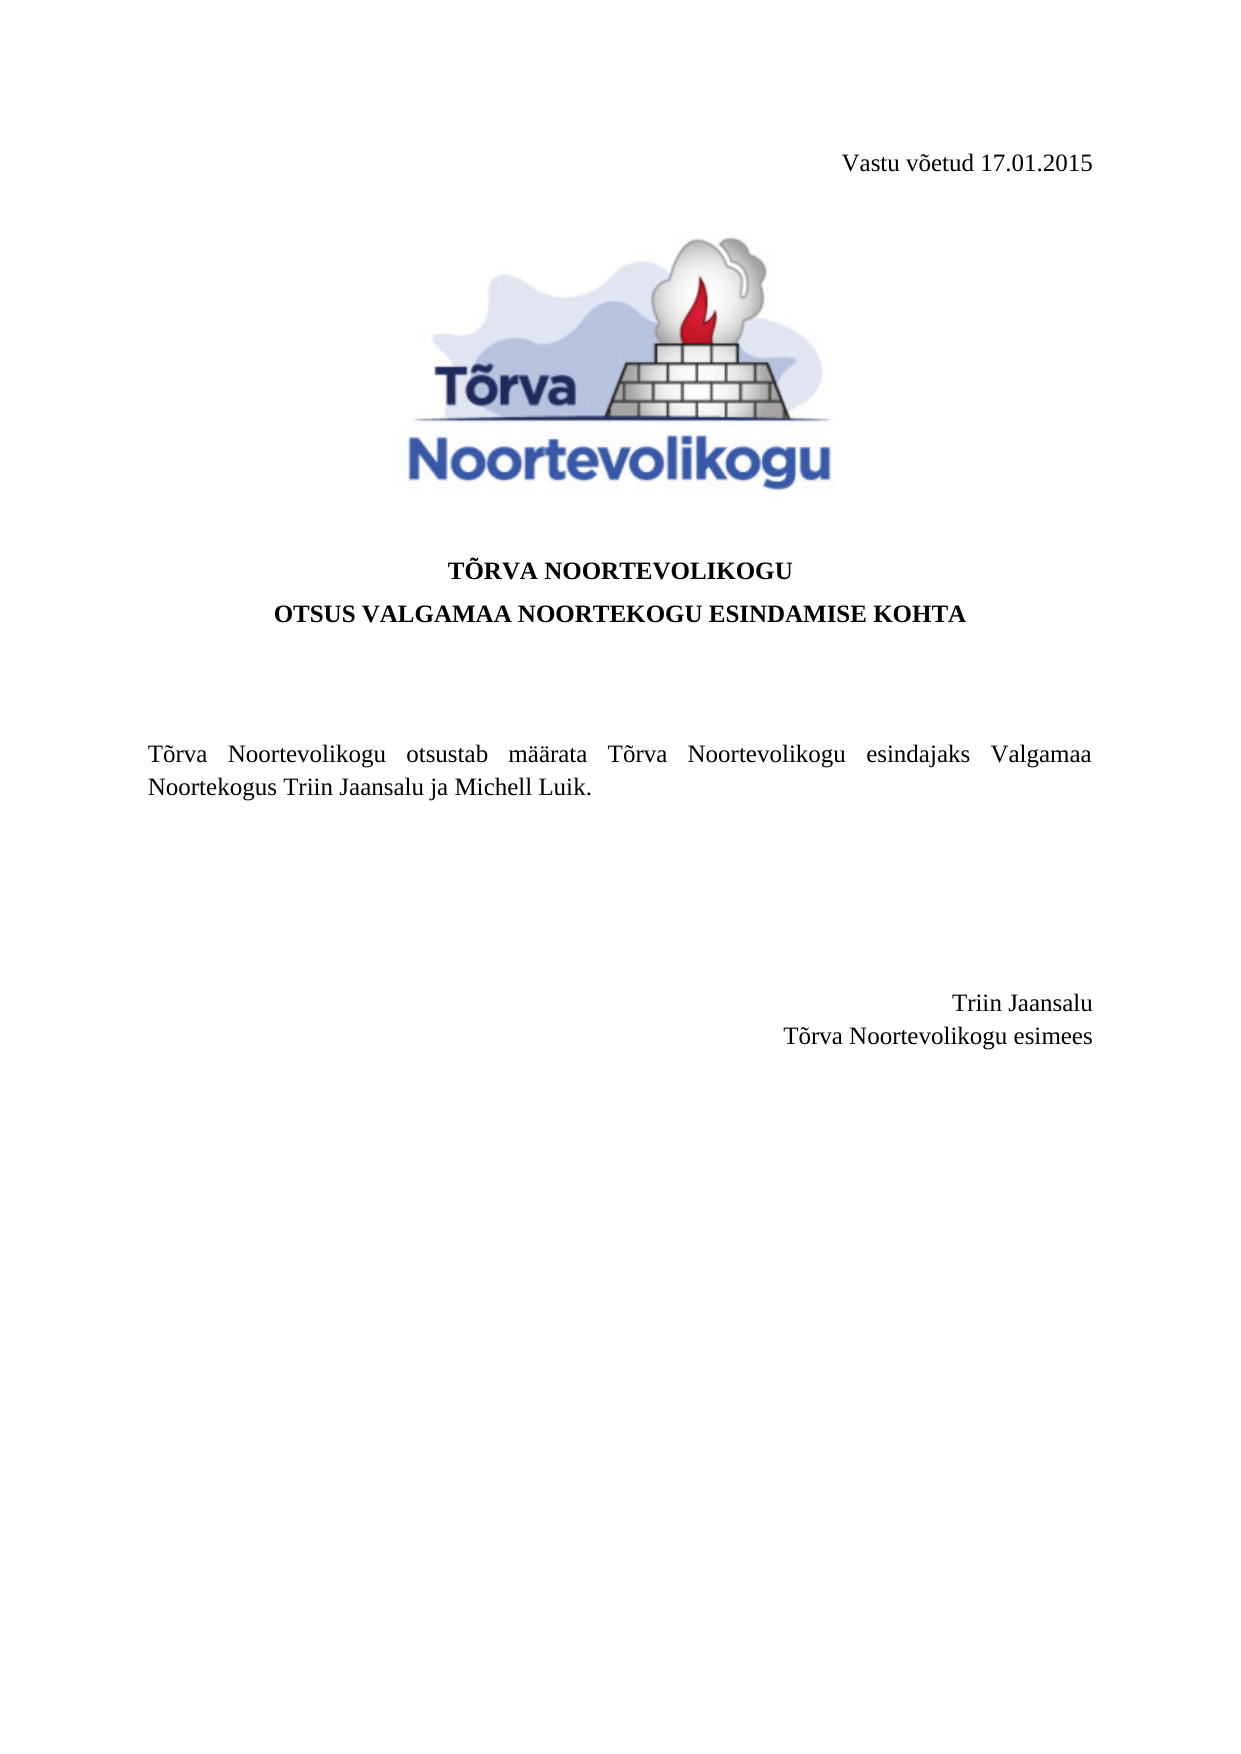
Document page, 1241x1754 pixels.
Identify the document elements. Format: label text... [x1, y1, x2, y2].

text Tõrva Noortevolikogu esimees [148, 1021, 1093, 1049]
picture [385, 201, 855, 532]
text Vastu võetud 17.01.2015 [148, 148, 1093, 176]
text TÕRVA NOORTEVOLIKOGU [148, 556, 1093, 585]
text OTSUS VALGAMAA NOORTEKOGU ESINDAMISE KOHTA [148, 599, 1093, 628]
text Triin Jaansalu [148, 988, 1093, 1017]
text Tõrva Noortevolikogu otsustab määrata Tõrva Noortevolikogu esindajaks Valgamaa Noortekogus Triin Jaansalu ja Michell Luik. [148, 739, 1093, 801]
